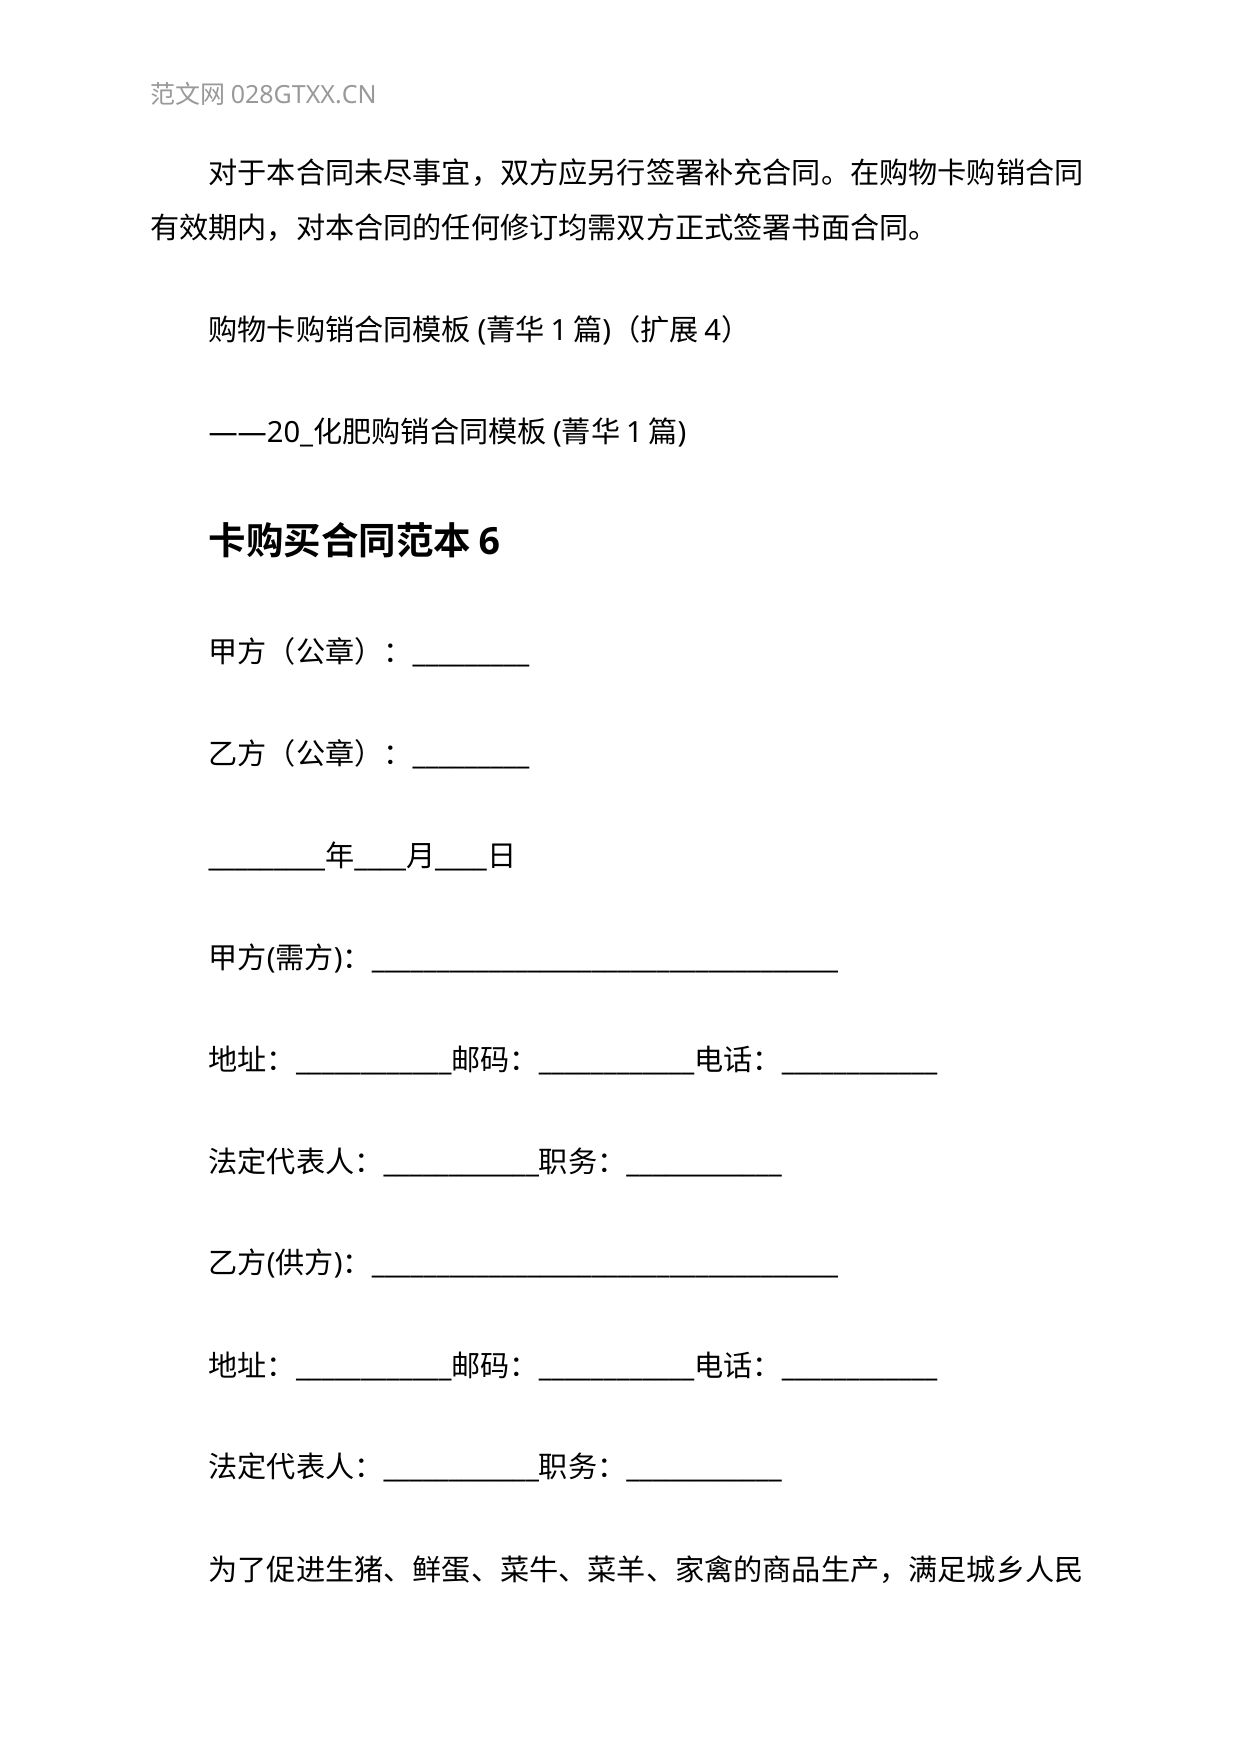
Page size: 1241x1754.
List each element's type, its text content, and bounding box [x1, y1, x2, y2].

text 甲方（公章）：_________ [150, 628, 1090, 671]
text 法定代表人：____________职务：____________ [150, 1444, 1090, 1486]
text 地址：____________邮码：____________电话：____________ [150, 1342, 1090, 1384]
text 乙方(供方)：____________________________________ [150, 1240, 1090, 1282]
text 乙方（公章）：_________ [150, 730, 1090, 773]
text 地址：____________邮码：____________电话：____________ [150, 1036, 1090, 1078]
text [150, 1546, 1090, 1588]
text _________年____月____日 [150, 832, 1090, 874]
text 对于本合同未尽事宜，双方应另行签署补充合同。在购物卡购销合同有效期内，对本合同的任何修订均需双方正式签署书面合同。 [150, 150, 1090, 247]
text 甲方(需方)：____________________________________ [150, 934, 1090, 977]
text 购物卡购销合同模板 (菁华1篇)（扩展4） [150, 307, 1090, 349]
text 法定代表人：____________职务：____________ [150, 1138, 1090, 1181]
text ——20_化肥购销合同模板 (菁华1篇) [150, 409, 1090, 451]
text 卡购买合同范本6 [150, 511, 1090, 565]
